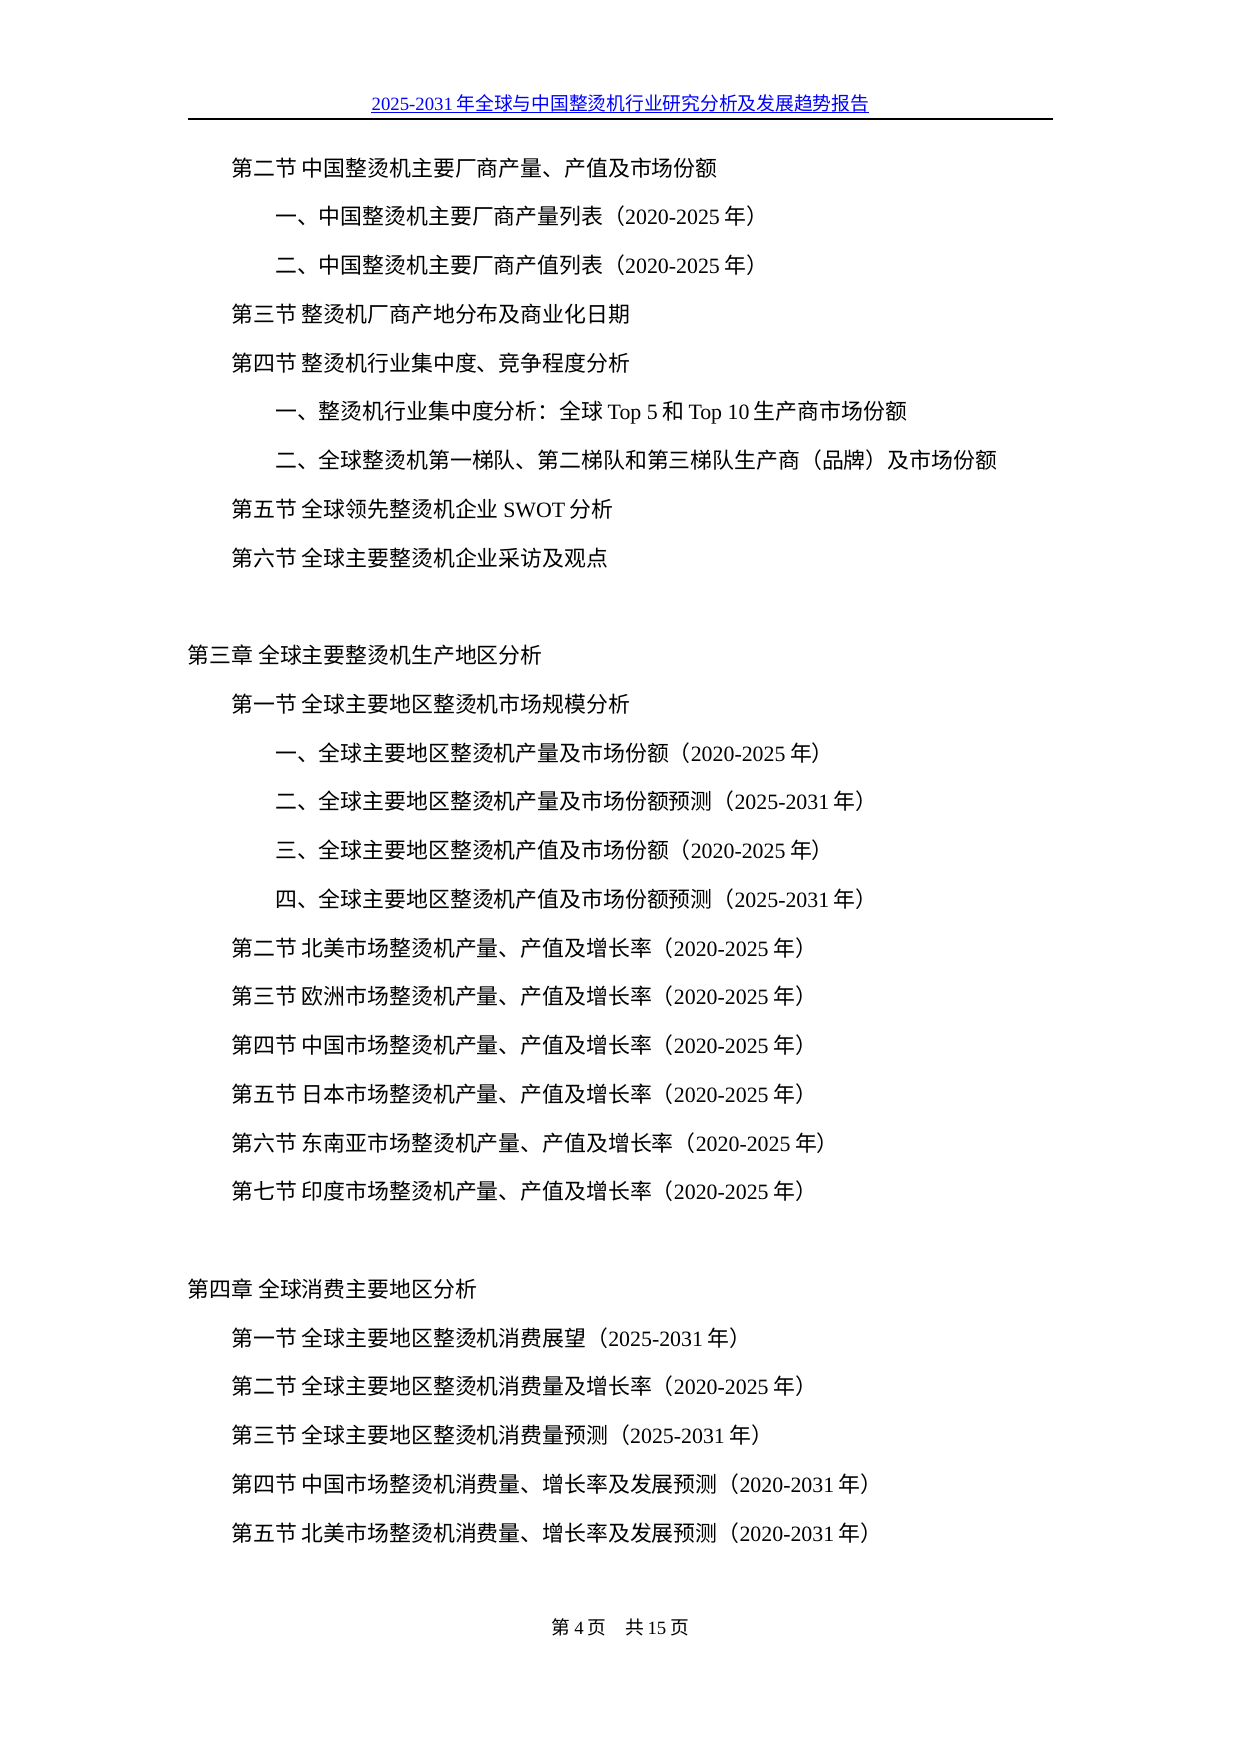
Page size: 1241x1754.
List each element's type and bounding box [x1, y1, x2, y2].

text [187, 150, 1053, 1548]
